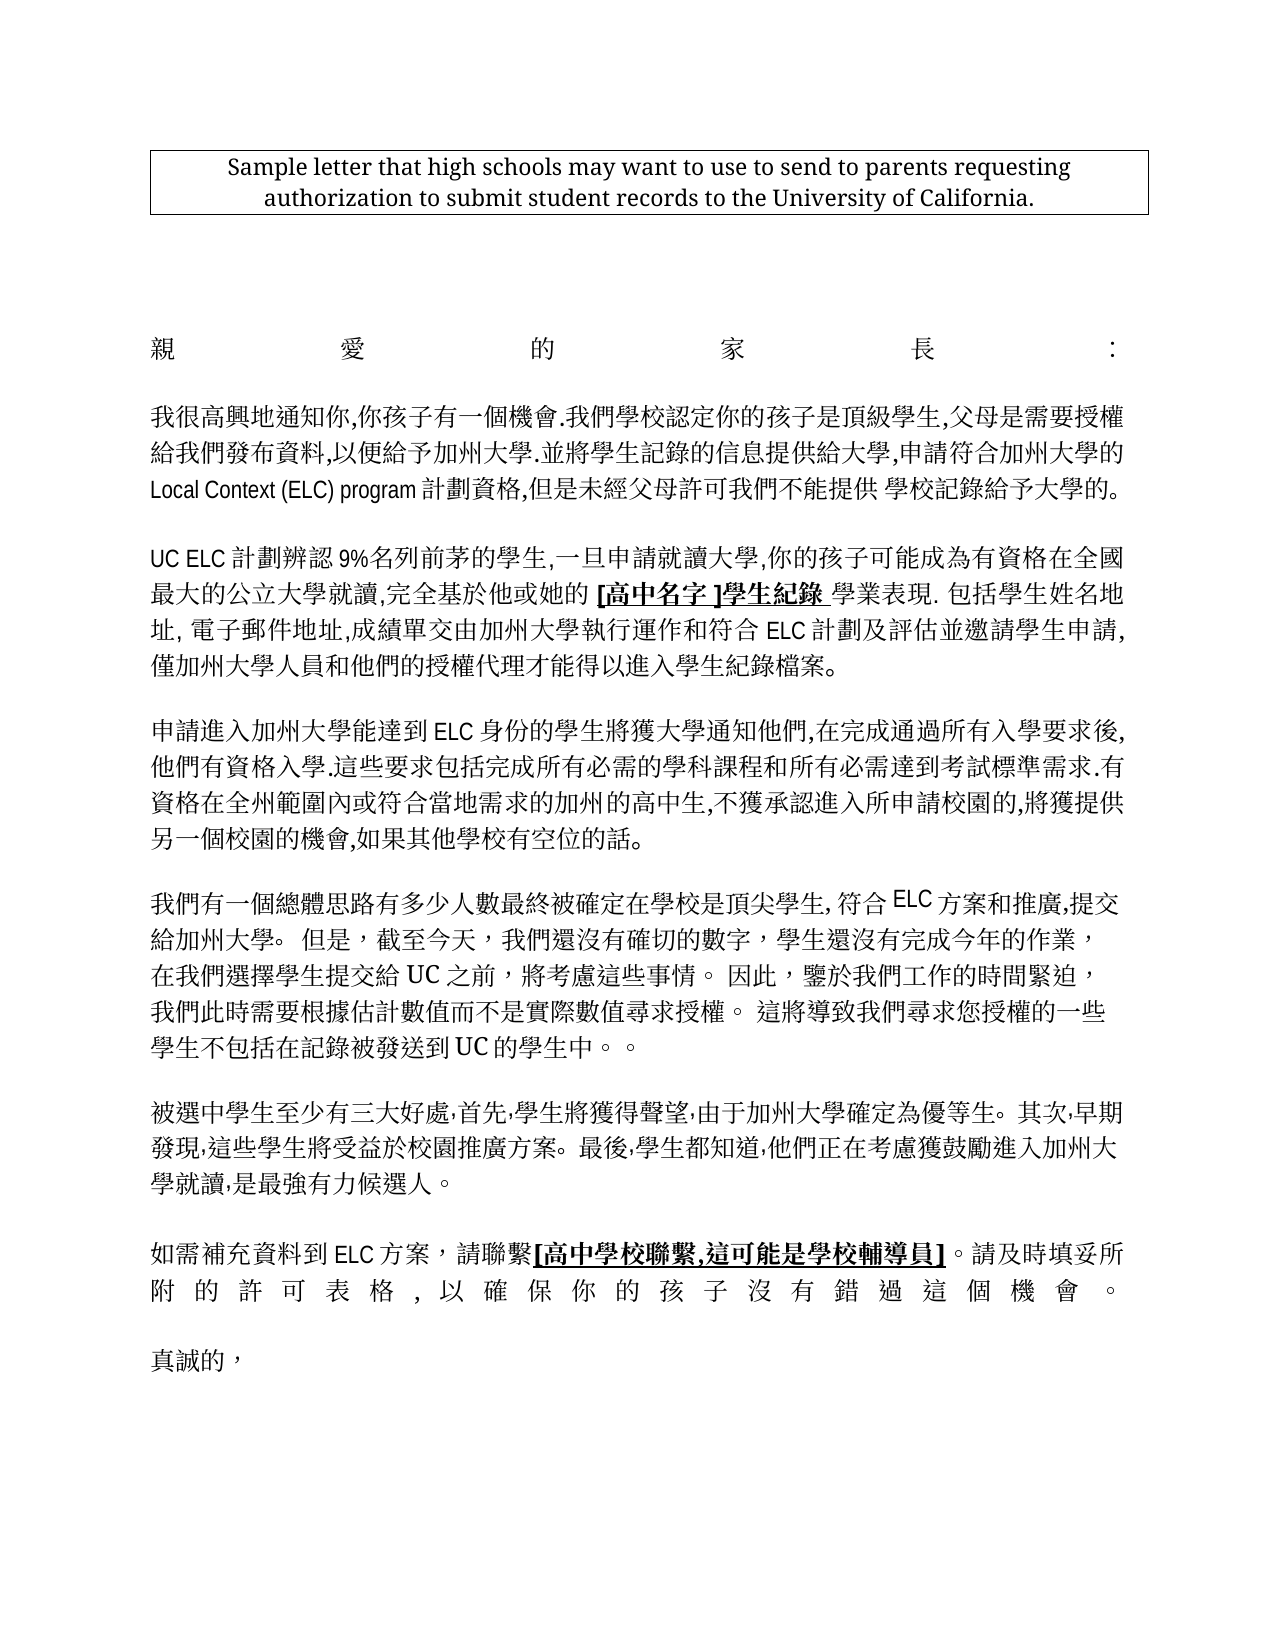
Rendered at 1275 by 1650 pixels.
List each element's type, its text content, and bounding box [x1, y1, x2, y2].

text 我們有一個總體思路有多少人數最終被確定在學校是頂尖學生, 符合ELC方案和推廣,提交給加州大學。 但是，截至今天，我們還沒有確切的數字，學生還沒有完成今年的作業，在我們選擇學生提交給 UC 之前，將考慮這些事情。 因此，鑒於我們工作的時間緊迫，我們此時需要根據估計數值而不是實際數值尋求授權。 這將導致我們尋求您授權的一些學生不包括在記錄被發送到UC的學生中。。 [150, 884, 1125, 1064]
text UC ELC計劃辨認9%名列前茅的學生,一旦申請就讀大學,你的孩子可能成為有資格在全國最大的公立大學就讀,完全基於他或她的 [高中名字 ]學生紀錄 學業表現. 包括學生姓名地址, 電子郵件地址,成績單交由加州大學執行運作和符合ELC計劃及評估並邀請學生申請,僅加州大學人員和他們的授權代理才能得以進入學生紀錄檔案。 [150, 538, 1125, 683]
text 被選中學生至少有三大好處,首先,學生將獲得聲望,由于加州大學確定為優等生。其次,早期發現,這些學生將受益於校園推廣方案。最後,學生都知道,他們正在考慮獲鼓勵進入加州大學就讀,是最強有力候選人。 [150, 1093, 1125, 1201]
table_header Sample letter that high schools may want to use to send to parents requesting authorization to submit student records to the University of California. [151, 151, 1148, 213]
text 親愛的家長： 我很高興地通知你,你孩子有一個機會.我們學校認定你的孩子是頂級學生,父母是需要授權給我們發布資料,以便給予加州大學.並將學生記錄的信息提供給大學,申請符合加州大學的Local Context (ELC) program計劃資格,但是未經父母許可我們不能提供 學校記錄給予大學的。 [150, 329, 1125, 506]
text 申請進入加州大學能達到ELC身份的學生將獲大學通知他們,在完成通過所有入學要求後,他們有資格入學.這些要求包括完成所有必需的學科課程和所有必需達到考試標準需求.有資格在全州範圍內或符合當地需求的加州的高中生,不獲承認進入所申請校園的,將獲提供另一個校園的機會,如果其他學校有空位的話。 [150, 711, 1125, 856]
text 如需補充資料到ELC方案，請聯繫[高中學校聯繫,這可能是學校輔導員]。請及時填妥所附的許可表格,以確保你的孩子沒有錯過這個機會。 真誠的， [150, 1235, 1125, 1377]
